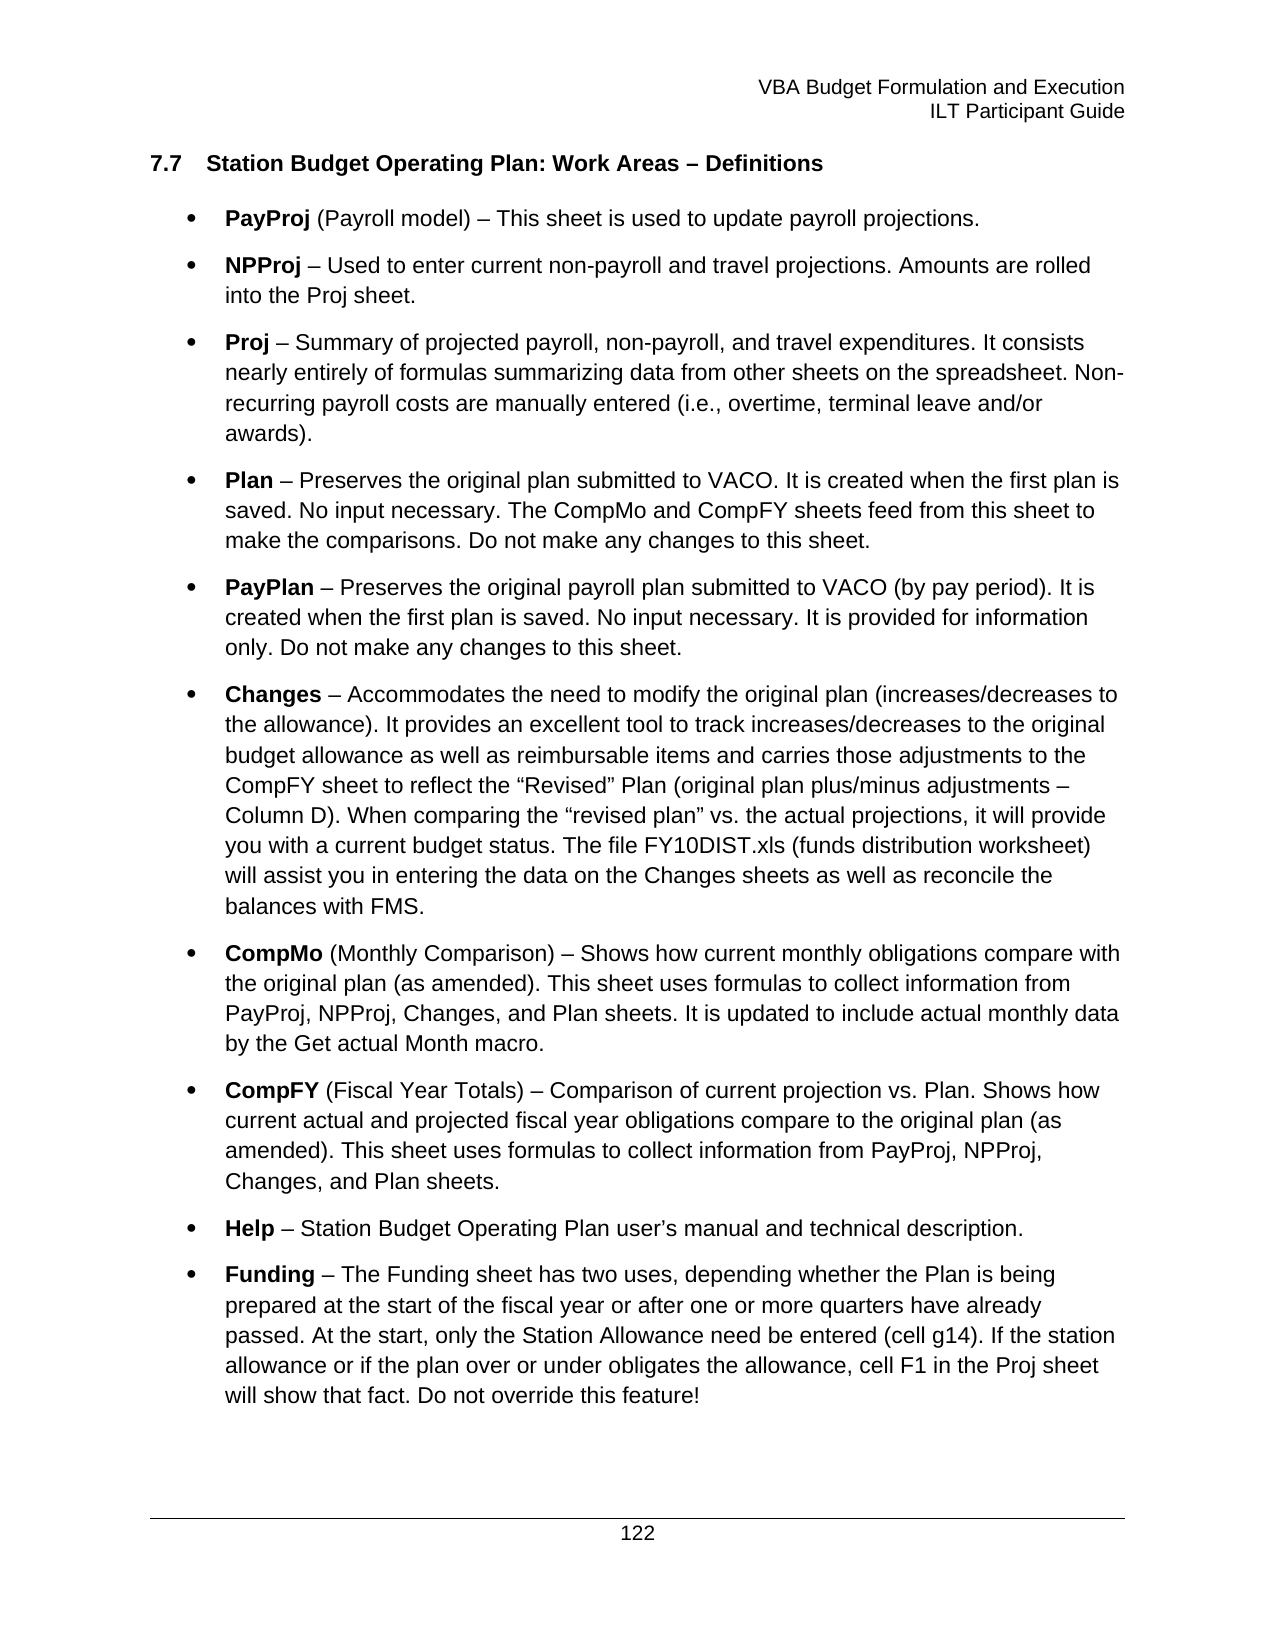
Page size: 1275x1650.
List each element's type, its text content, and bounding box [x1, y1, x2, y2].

list Help – Station Budget Operating Plan user’s manual and technical description. [187, 1214, 1125, 1241]
list NPProj – Used to enter current non-payroll and travel projections. Amounts are rolled into the Proj sheet. [187, 252, 1125, 309]
list CompMo (Monthly Comparison) – Shows how current monthly obligations compare with the original plan (as amended). This sheet uses formulas to collect information from PayProj, NPProj, Changes, and Plan sheets. It is updated to include actual monthly data by the Get actual Month macro. [187, 939, 1125, 1057]
list CompFY (Fiscal Year Totals) – Comparison of current projection vs. Plan. Shows how current actual and projected fiscal year obligations compare to the original plan (as amended). This sheet uses formulas to collect information from PayProj, NPProj, Changes, and Plan sheets. [187, 1077, 1125, 1194]
list Changes – Accommodates the need to modify the original plan (increases/decreases to the allowance). It provides an excellent tool to track increases/decreases to the original budget allowance as well as reimbursable items and carries those adjustments to the CompFY sheet to reflect the “Revised” Plan (original plan plus/minus adjustments – Column D). When comparing the “revised plan” vs. the actual projections, it will provide you with a current budget status. The file FY10DIST.xls (funds distribution worksheet) will assist you in entering the data on the Changes sheets as well as reconcile the balances with FMS. [187, 681, 1125, 919]
list Funding – The Funding sheet has two uses, depending whether the Plan is being prepared at the start of the fiscal year or after one or more quarters have already passed. At the start, only the Station Allowance need be entered (cell g14). If the station allowance or if the plan over or under obligates the allowance, cell F1 in the Proj sheet will show that fact. Do not override this feature! [187, 1261, 1125, 1409]
list PayProj (Payroll model) – This sheet is used to update payroll projections. [187, 205, 1125, 232]
list PayPlan – Preserves the original payroll plan submitted to VACO (by pay period). It is created when the first plan is saved. No input necessary. It is provided for information only. Do not make any changes to this sheet. [187, 574, 1125, 661]
list Proj – Summary of projected payroll, non-payroll, and travel expenditures. It consists nearly entirely of formulas summarizing data from other sheets on the spreadsheet. Non-recurring payroll costs are manually entered (i.e., overtime, terminal leave and/or awards). [187, 329, 1125, 446]
list Plan – Preserves the original plan submitted to VACO. It is created when the first plan is saved. No input necessary. The CompMo and CompFY sheets feed from this sheet to make the comparisons. Do not make any changes to this sheet. [187, 467, 1125, 553]
subtitle Station Budget Operating Plan: Work Areas – Definitions [150, 150, 1125, 176]
